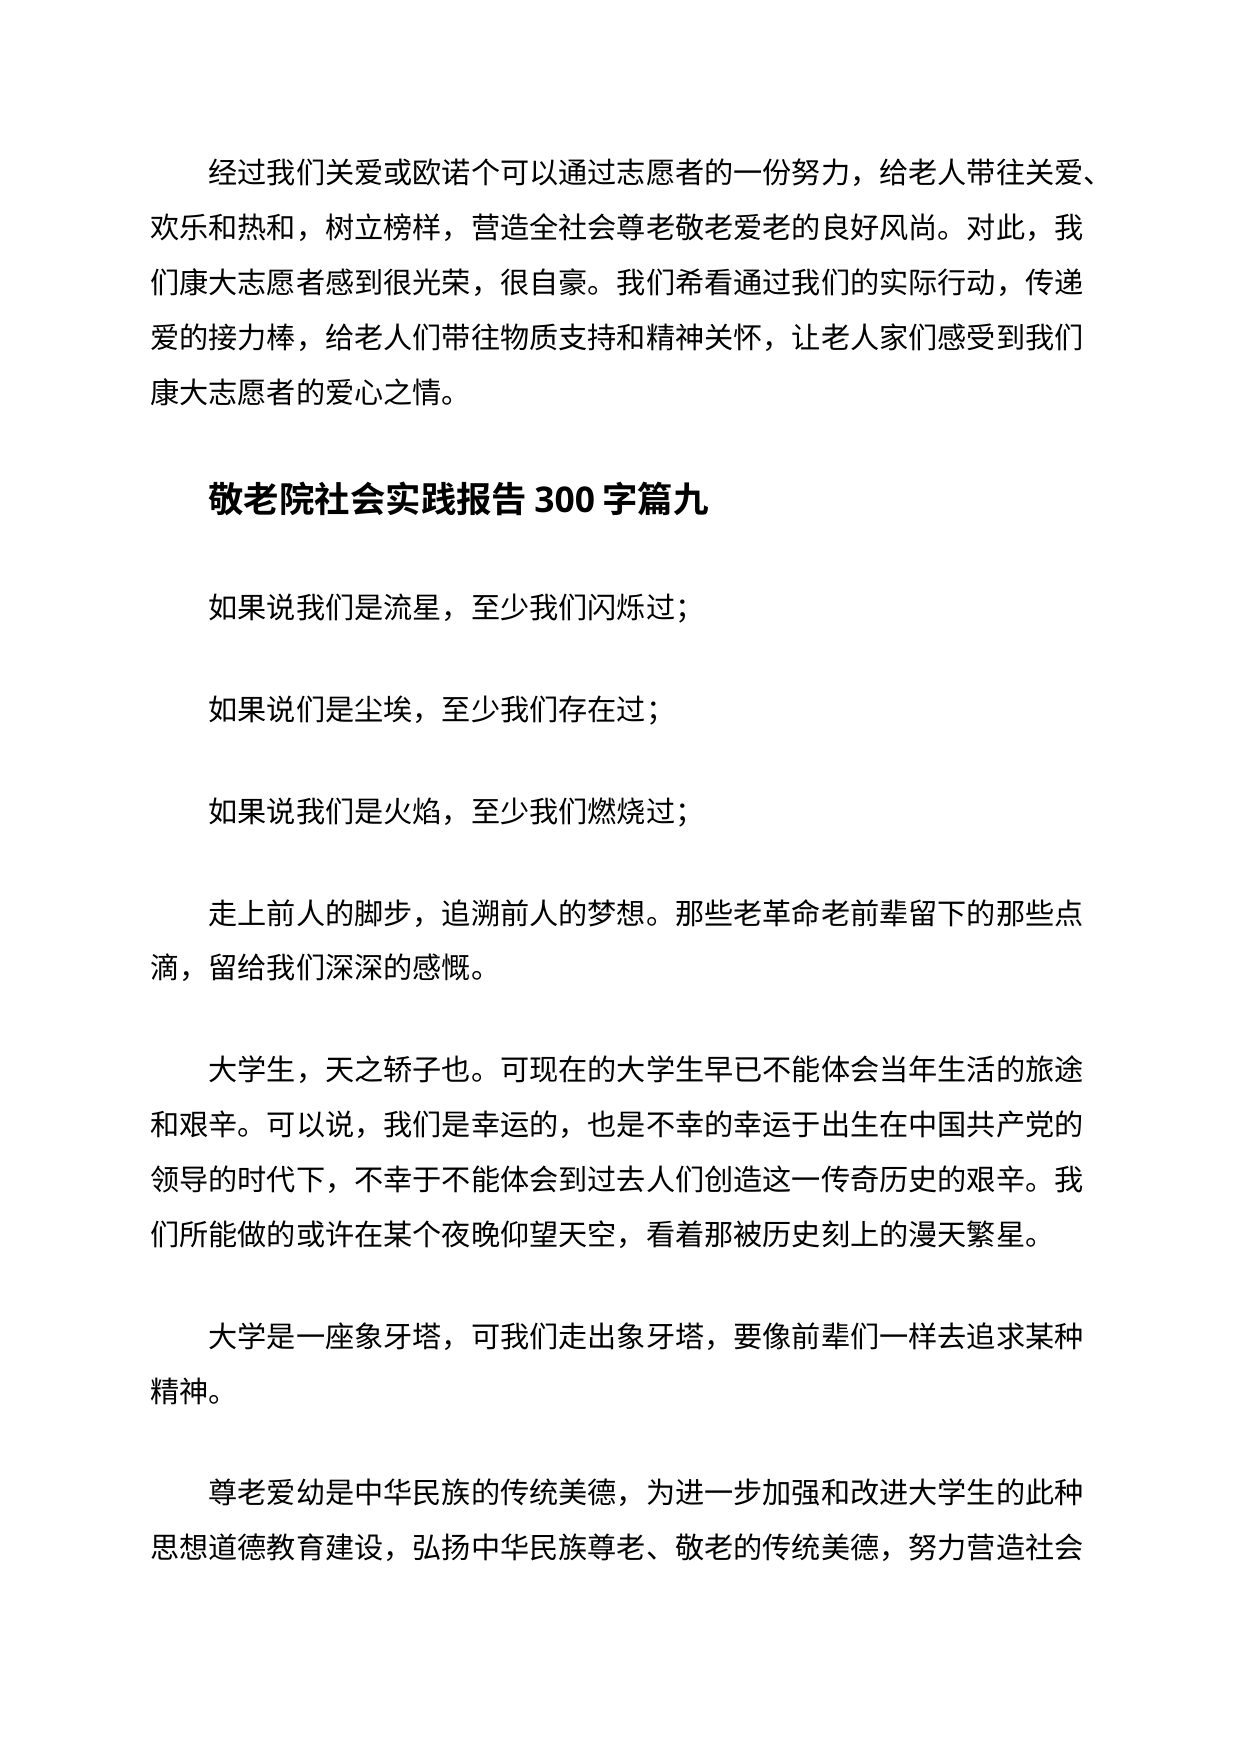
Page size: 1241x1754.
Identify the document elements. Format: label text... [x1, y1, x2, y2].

text 如果说我们是火焰，至少我们燃烧过； [150, 788, 1090, 831]
text 大学生，天之轿子也。可现在的大学生早已不能体会当年生活的旅途和艰辛。可以说，我们是幸运的，也是不幸的幸运于出生在中国共产党的领导的时代下，不幸于不能体会到过去人们创造这一传奇历史的艰辛。我们所能做的或许在某个夜晚仰望天空，看着那被历史刻上的漫天繁星。 [150, 1047, 1090, 1254]
text 如果说我们是流星，至少我们闪烁过； [150, 585, 1090, 627]
text 大学是一座象牙塔，可我们走出象牙塔，要像前辈们一样去追求某种精神。 [150, 1313, 1090, 1411]
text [150, 1470, 1090, 1567]
text 如果说们是尘埃，至少我们存在过； [150, 687, 1090, 729]
text 走上前人的脚步，追溯前人的梦想。那些老革命老前辈留下的那些点滴，留给我们深深的感慨。 [150, 890, 1090, 987]
text 经过我们关爱或欧诺个可以通过志愿者的一份努力，给老人带往关爱、欢乐和热和，树立榜样，营造全社会尊老敬老爱老的良好风尚。对此，我们康大志愿者感到很光荣，很自豪。我们希看通过我们的实际行动，传递爱的接力棒，给老人们带往物质支持和精神关怀，让老人家们感受到我们康大志愿者的爱心之情。 [150, 150, 1090, 412]
text 敬老院社会实践报告300字篇九 [150, 471, 1090, 523]
